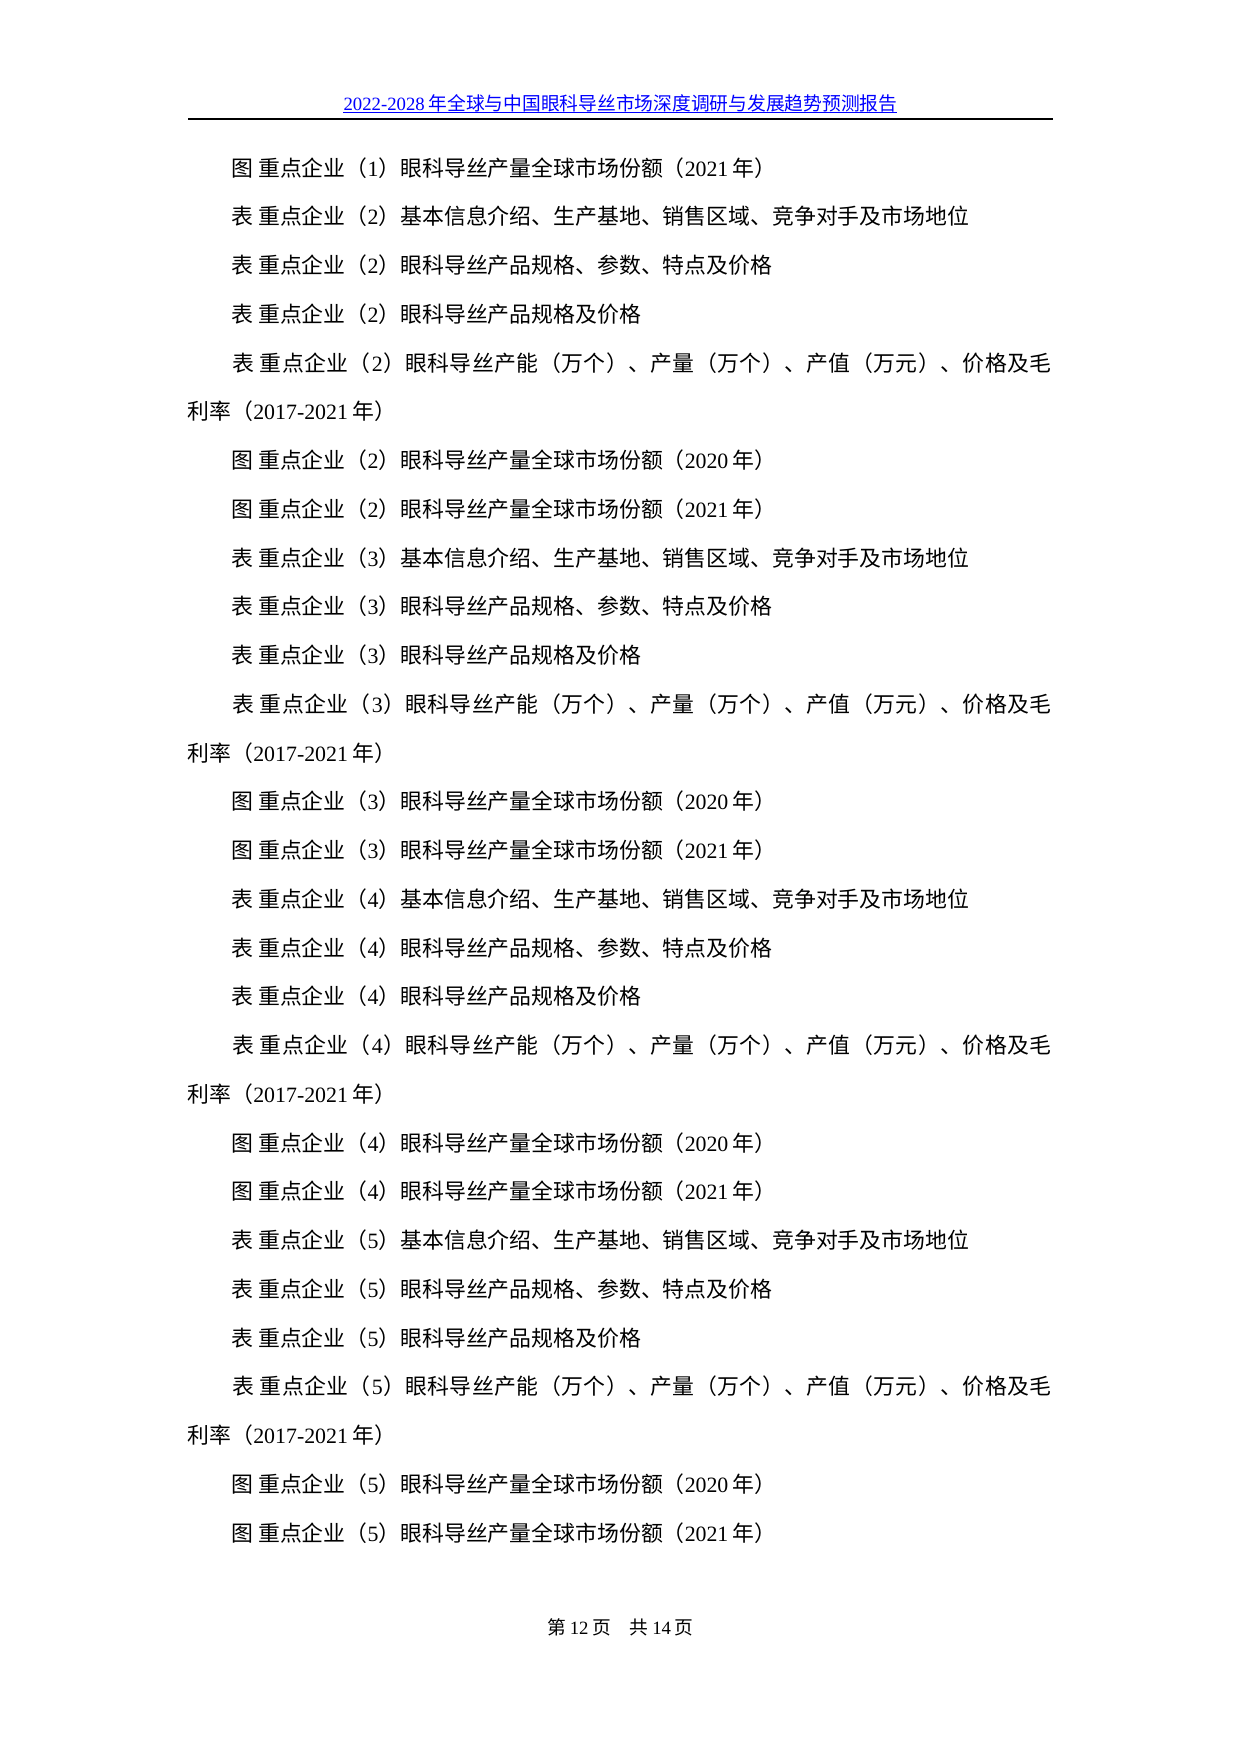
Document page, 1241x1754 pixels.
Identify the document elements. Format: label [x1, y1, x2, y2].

text [187, 150, 1053, 1548]
